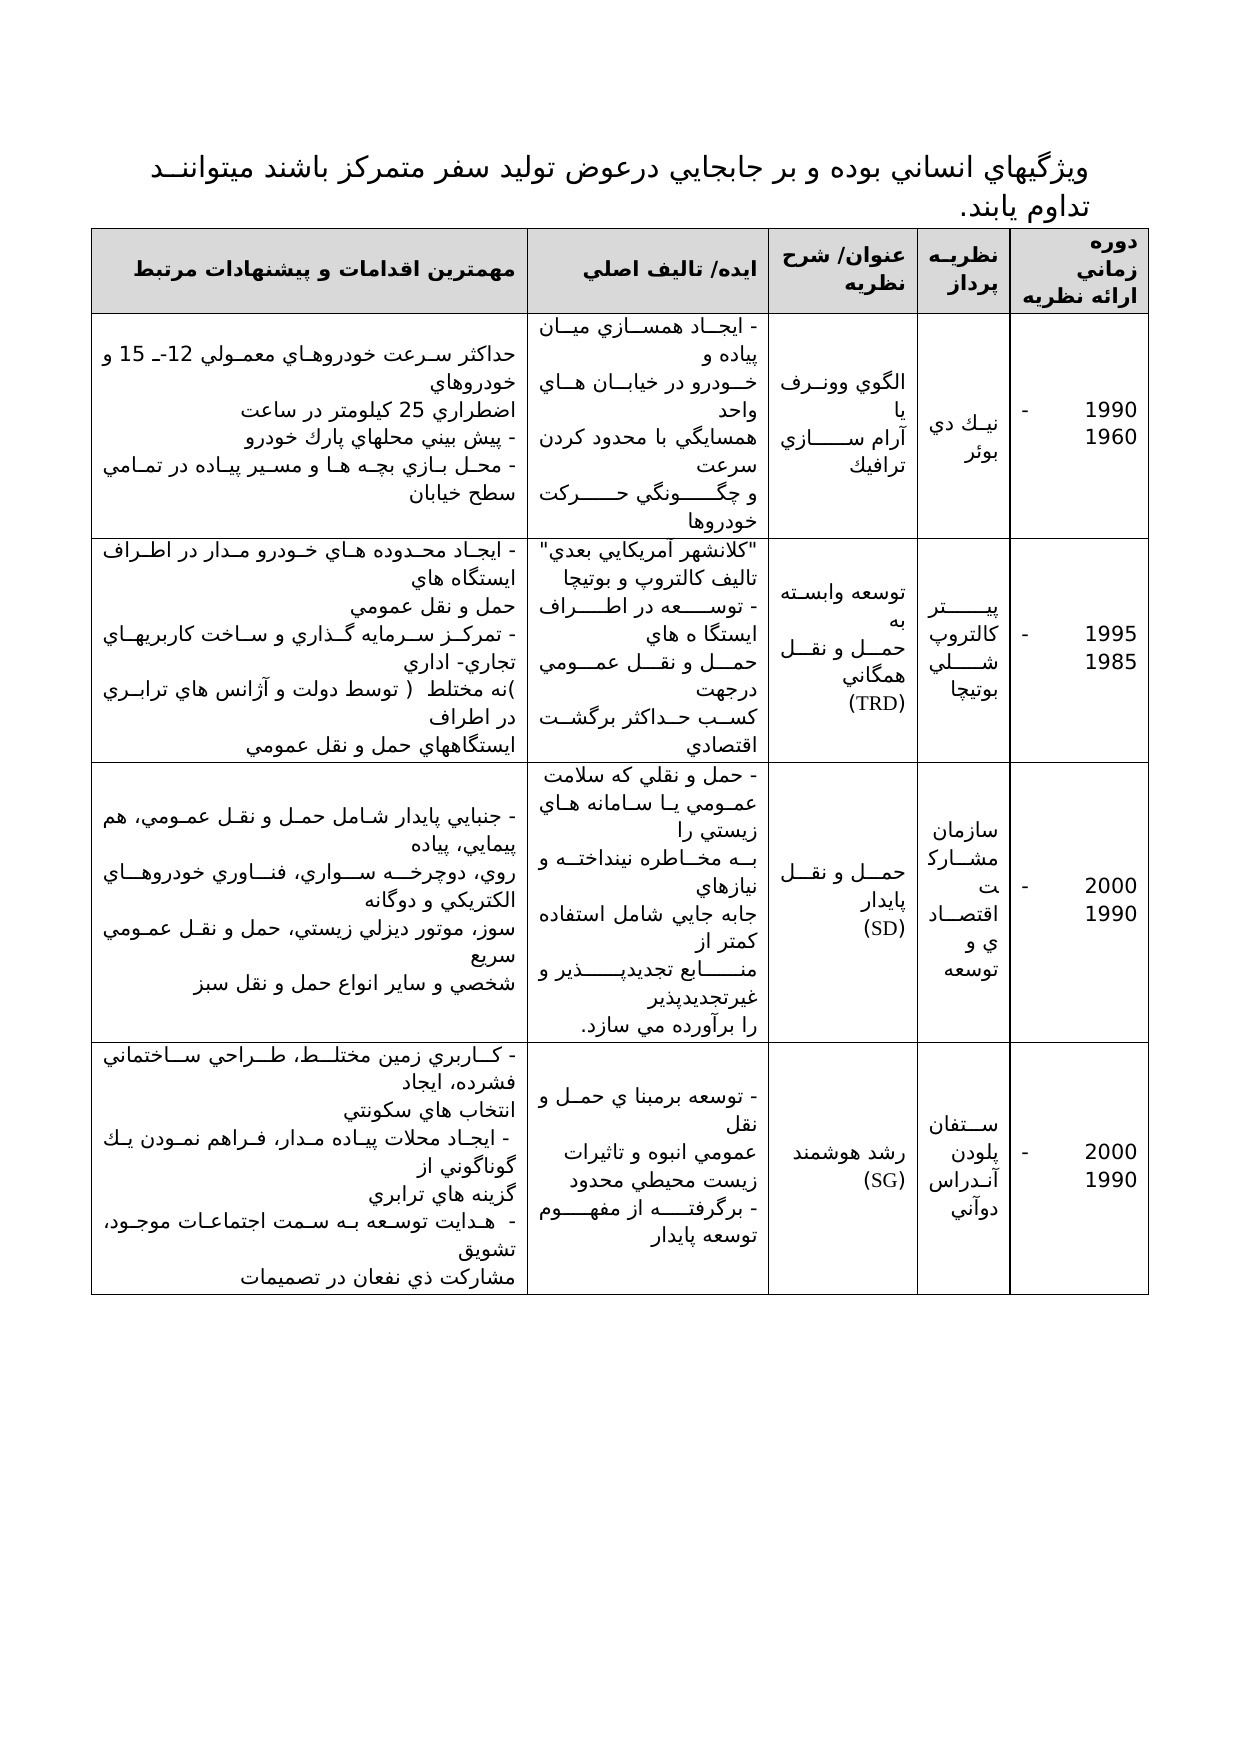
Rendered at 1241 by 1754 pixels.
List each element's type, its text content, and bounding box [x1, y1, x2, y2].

table_header عنوان/ شرح نظريه [769, 229, 917, 313]
table_cell رشد هوشمند (SG) [769, 1043, 917, 1294]
table_header نظريه پرداز [918, 229, 1009, 313]
table_cell - ايجاد همسازي ميان پياده و خودرو در خيابان هاي واحد همسايگي با محدود كردن سرعت و چگونگي حركت خودروها [528, 314, 768, 537]
table_cell پيتر كالتروپ شلي بوتيچا [918, 539, 1009, 762]
table_cell الگوي وونرف يا آرام سازي ترافيك [769, 314, 917, 537]
table_cell حداكثر سرعت خودروهاي معمولي 12- 15 و خودروهاي اضطراري 25 كيلومتر در ساعت - پيش بيني محلهاي پارك خودرو - محل بازي بچه ها و مسير پياده در تمامي سطح خيابان [92, 314, 527, 537]
table_cell - كاربري زمين مختلط، طراحي ساختماني فشرده، ايجاد انتخاب هاي سكونتي - ايجاد محلات پياده مدار، فراهم نمودن يك گوناگوني از گزينه هاي ترابري - هدايت توسعه به سمت اجتماعات موجود، تشويق مشاركت ذي نفعان در تصميمات [92, 1043, 527, 1294]
table_header ايده/ تاليف اصلي [528, 229, 768, 313]
table_header دوره زماني ارائه نظريه [1011, 229, 1148, 313]
table_cell نيك دي بوئر [918, 314, 1009, 537]
table_cell - ايجاد محدوده هاي خودرو مدار در اطراف ايستگاه هاي حمل و نقل عمومي - تمركز سرمايه گذاري و ساخت كاربريهاي تجاري- اداري )نه مختلط ( توسط دولت و آژانس هاي ترابري در اطراف ايستگاههاي حمل و نقل عمومي [92, 539, 527, 762]
table_cell - حمل و نقلي كه سلامت عمومي يا سامانه هاي زيستي را به مخاطره نينداخته و نيازهاي جابه جايي شامل استفاده كمتر از منابع تجديدپذير و غيرتجديدپذير را برآورده مي سازد. [528, 763, 768, 1042]
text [150, 150, 1090, 223]
table_cell ستفان پلودن آندراس دوآني [918, 1043, 1009, 1294]
table_cell توسعه وابسته به حمل و نقل همگاني (TRD) [769, 539, 917, 762]
table_cell 2000 -1990 [1011, 1043, 1148, 1294]
table_cell 1990 -1960 [1011, 314, 1148, 537]
table_cell 2000 -1990 [1011, 763, 1148, 1042]
table_cell - جنبايي پايدار شامل حمل و نقل عمومي، هم پيمايي، پياده روي، دوچرخه سواري، فناوري خودروهاي الكتريكي و دوگانه سوز، موتور ديزلي زيستي، حمل و نقل عمومي سريع شخصي و ساير انواع حمل و نقل سبز [92, 763, 527, 1042]
table_header مهمترين اقدامات و پيشنهادات مرتبط [92, 229, 527, 313]
table_cell - توسعه برمبنا ي حمل و نقل عمومي انبوه و تاثيرات زيست محيطي محدود - برگرفته از مفهوم توسعه پايدار [528, 1043, 768, 1294]
table_cell 1995 -1985 [1011, 539, 1148, 762]
table_cell حمل و نقل پايدار (SD) [769, 763, 917, 1042]
table_cell "كلانشهر آمريكايي بعدي" تاليف كالتروپ و بوتيچا - توسعه در اطراف ايستگا ه هاي حمل و نقل عمومي درجهت كسب حداكثر برگشت اقتصادي [528, 539, 768, 762]
table_cell سازمان مشاركت اقتصادي و توسعه [918, 763, 1009, 1042]
